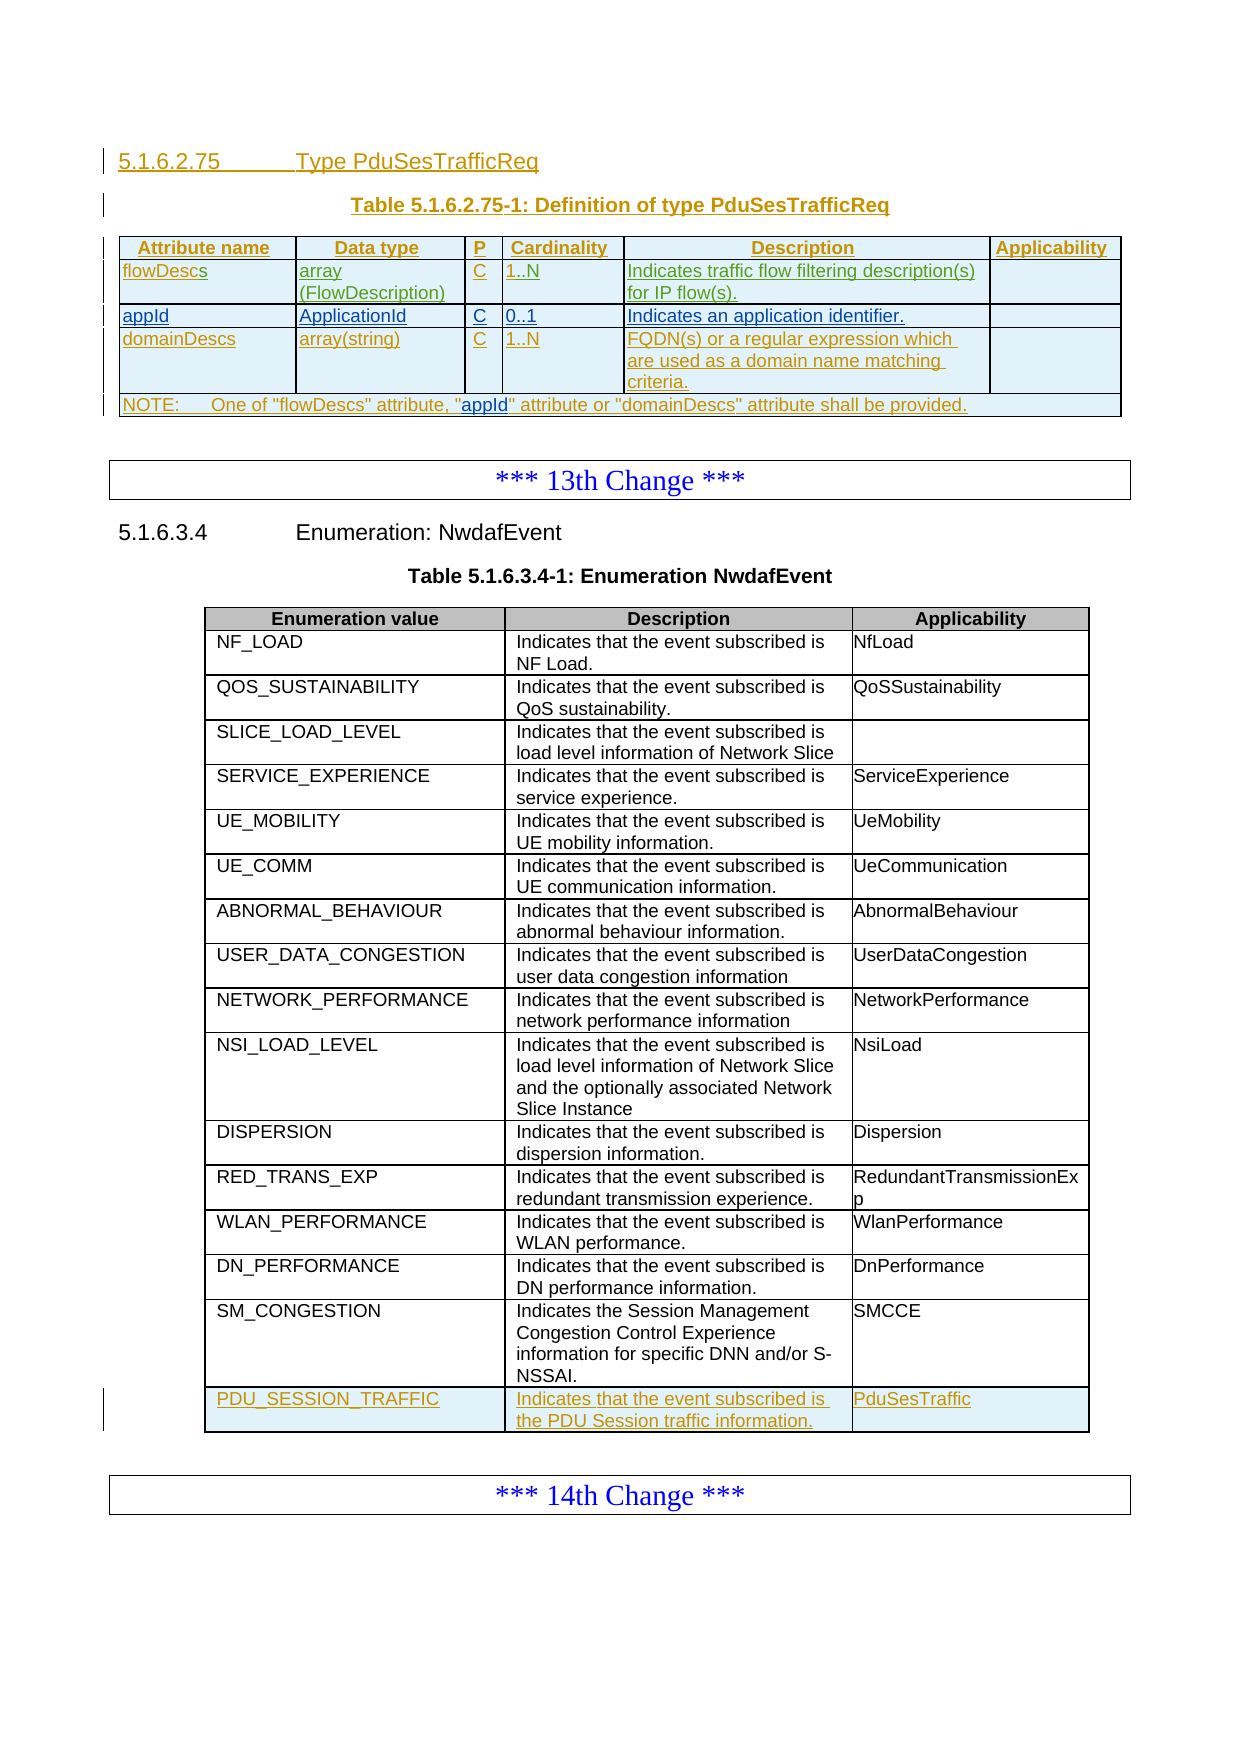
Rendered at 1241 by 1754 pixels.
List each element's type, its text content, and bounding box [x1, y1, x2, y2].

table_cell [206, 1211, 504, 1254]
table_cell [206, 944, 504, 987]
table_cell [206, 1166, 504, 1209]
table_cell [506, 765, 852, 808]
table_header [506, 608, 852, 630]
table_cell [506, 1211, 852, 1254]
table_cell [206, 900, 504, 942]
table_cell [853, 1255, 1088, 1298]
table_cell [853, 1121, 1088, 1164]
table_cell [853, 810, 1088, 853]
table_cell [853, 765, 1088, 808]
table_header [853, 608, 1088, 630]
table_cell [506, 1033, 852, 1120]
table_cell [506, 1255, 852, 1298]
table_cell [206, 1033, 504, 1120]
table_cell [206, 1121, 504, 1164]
text *** 14th Change *** [110, 1476, 1130, 1514]
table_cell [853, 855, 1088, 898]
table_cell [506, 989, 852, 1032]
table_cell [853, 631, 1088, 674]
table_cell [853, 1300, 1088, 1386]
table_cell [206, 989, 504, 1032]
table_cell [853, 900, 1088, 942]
text Table 5.1.6.3.4-1: Enumeration NwdafEvent [118, 564, 1122, 588]
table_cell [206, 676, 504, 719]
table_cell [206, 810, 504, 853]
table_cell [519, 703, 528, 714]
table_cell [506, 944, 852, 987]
subtitle 5.1.6.3.4 Enumeration: NwdafEvent [118, 519, 1122, 545]
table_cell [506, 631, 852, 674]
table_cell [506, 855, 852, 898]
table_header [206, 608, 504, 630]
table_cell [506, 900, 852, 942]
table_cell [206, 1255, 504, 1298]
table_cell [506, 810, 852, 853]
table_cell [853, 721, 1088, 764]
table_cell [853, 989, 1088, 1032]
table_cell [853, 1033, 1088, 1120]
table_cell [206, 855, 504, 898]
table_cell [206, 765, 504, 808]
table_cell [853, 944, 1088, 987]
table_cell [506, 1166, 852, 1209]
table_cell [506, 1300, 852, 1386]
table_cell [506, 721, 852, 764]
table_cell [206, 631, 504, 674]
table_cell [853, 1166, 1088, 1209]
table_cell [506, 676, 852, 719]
text *** 13th Change *** [110, 461, 1130, 499]
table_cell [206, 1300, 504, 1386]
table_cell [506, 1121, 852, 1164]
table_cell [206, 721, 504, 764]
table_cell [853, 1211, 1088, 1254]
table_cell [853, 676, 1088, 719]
